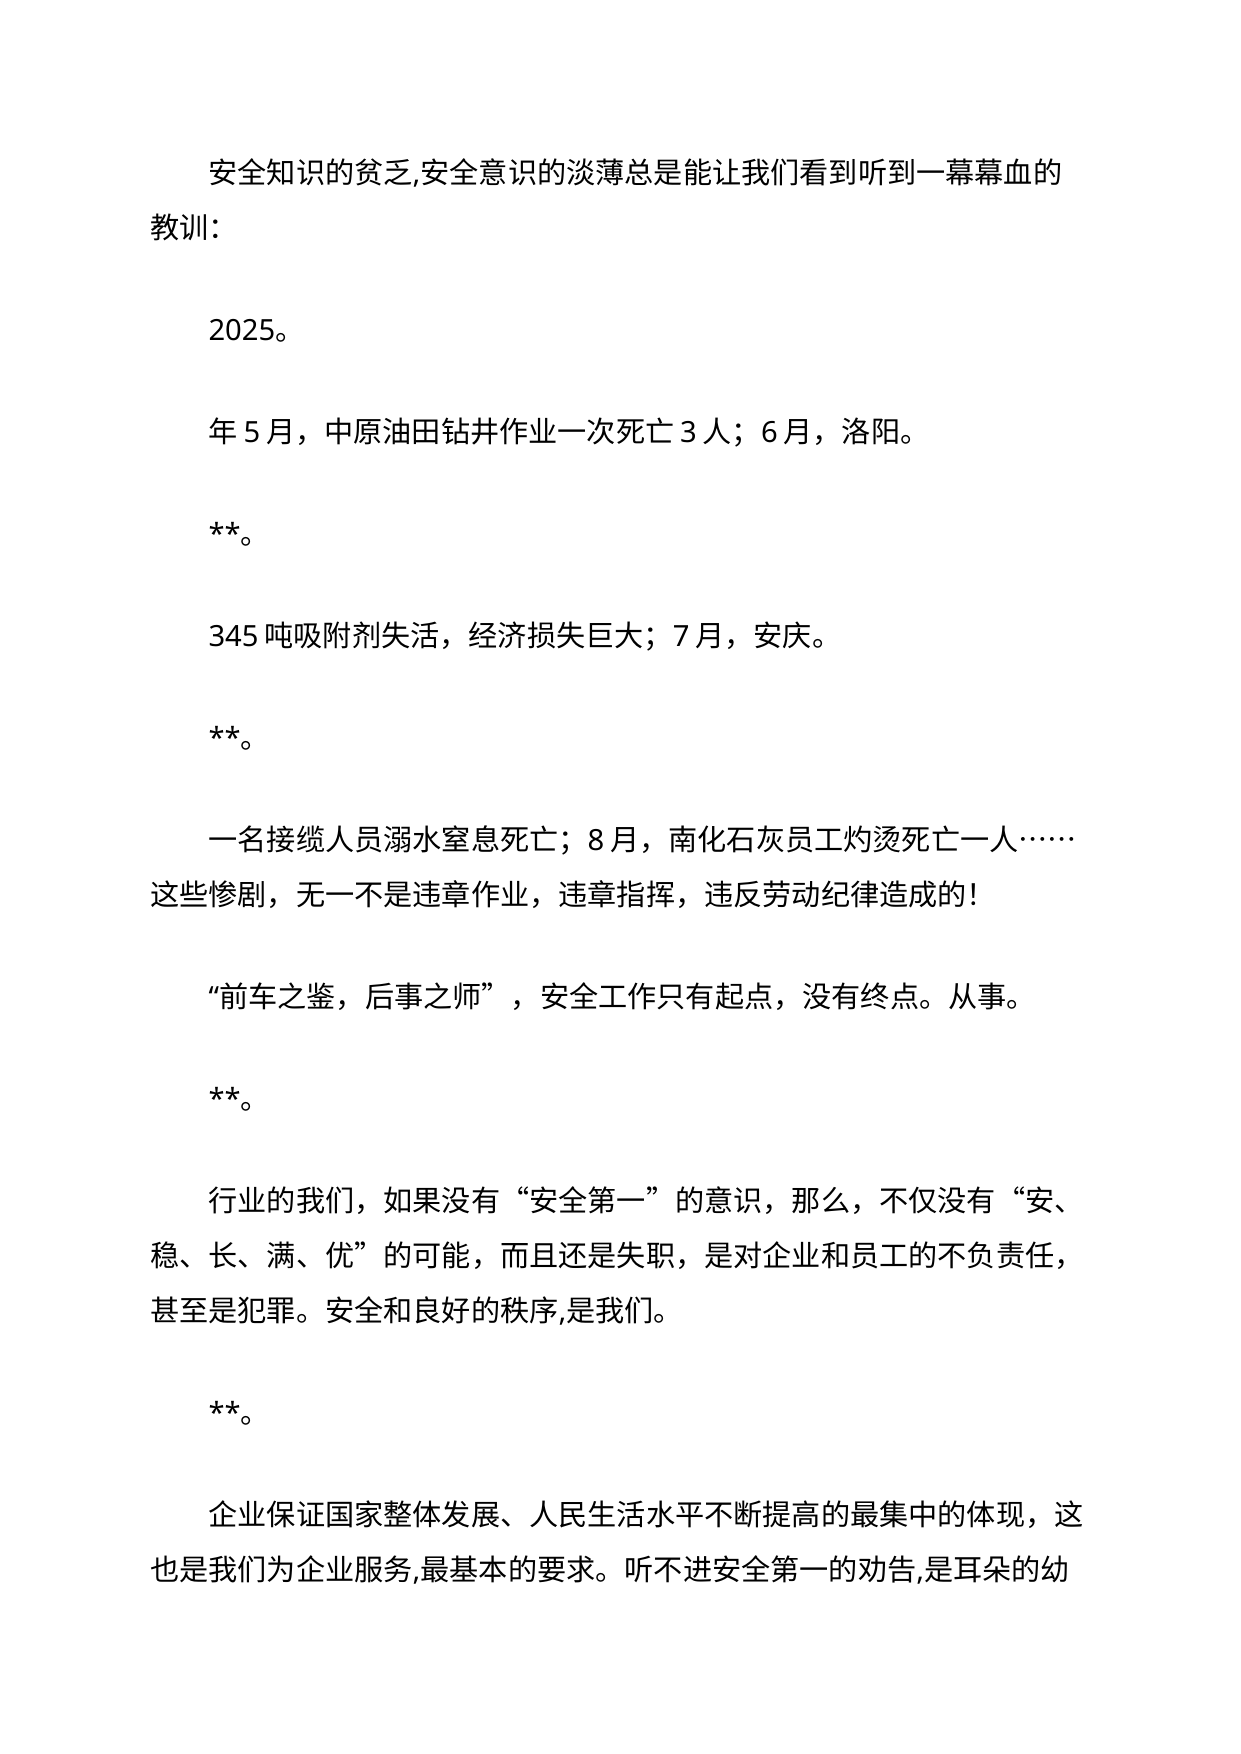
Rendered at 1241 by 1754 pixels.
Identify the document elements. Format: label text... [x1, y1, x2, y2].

text 行业的我们，如果没有“安全第一”的意识，那么，不仅没有“安、稳、长、满、优”的可能，而且还是失职，是对企业和员工的不负责任，甚至是犯罪。安全和良好的秩序,是我们。 [150, 1177, 1090, 1329]
text 安全知识的贫乏,安全意识的淡薄总是能让我们看到听到一幕幕血的教训： [150, 150, 1090, 247]
text **。 [150, 1389, 1090, 1432]
text **。 [150, 1075, 1090, 1118]
text **。 [150, 715, 1090, 757]
text 345吨吸附剂失活，经济损失巨大；7月，安庆。 [150, 613, 1090, 655]
text 一名接缆人员溺水窒息死亡；8月，南化石灰员工灼烫死亡一人……这些惨剧，无一不是违章作业，违章指挥，违反劳动纪律造成的！ [150, 817, 1090, 914]
text 年5月，中原油田钻井作业一次死亡3人；6月，洛阳。 [150, 409, 1090, 451]
text **。 [150, 511, 1090, 553]
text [150, 1491, 1090, 1588]
text 2025。 [150, 307, 1090, 349]
text “前车之鉴，后事之师”，安全工作只有起点，没有终点。从事。 [150, 973, 1090, 1016]
